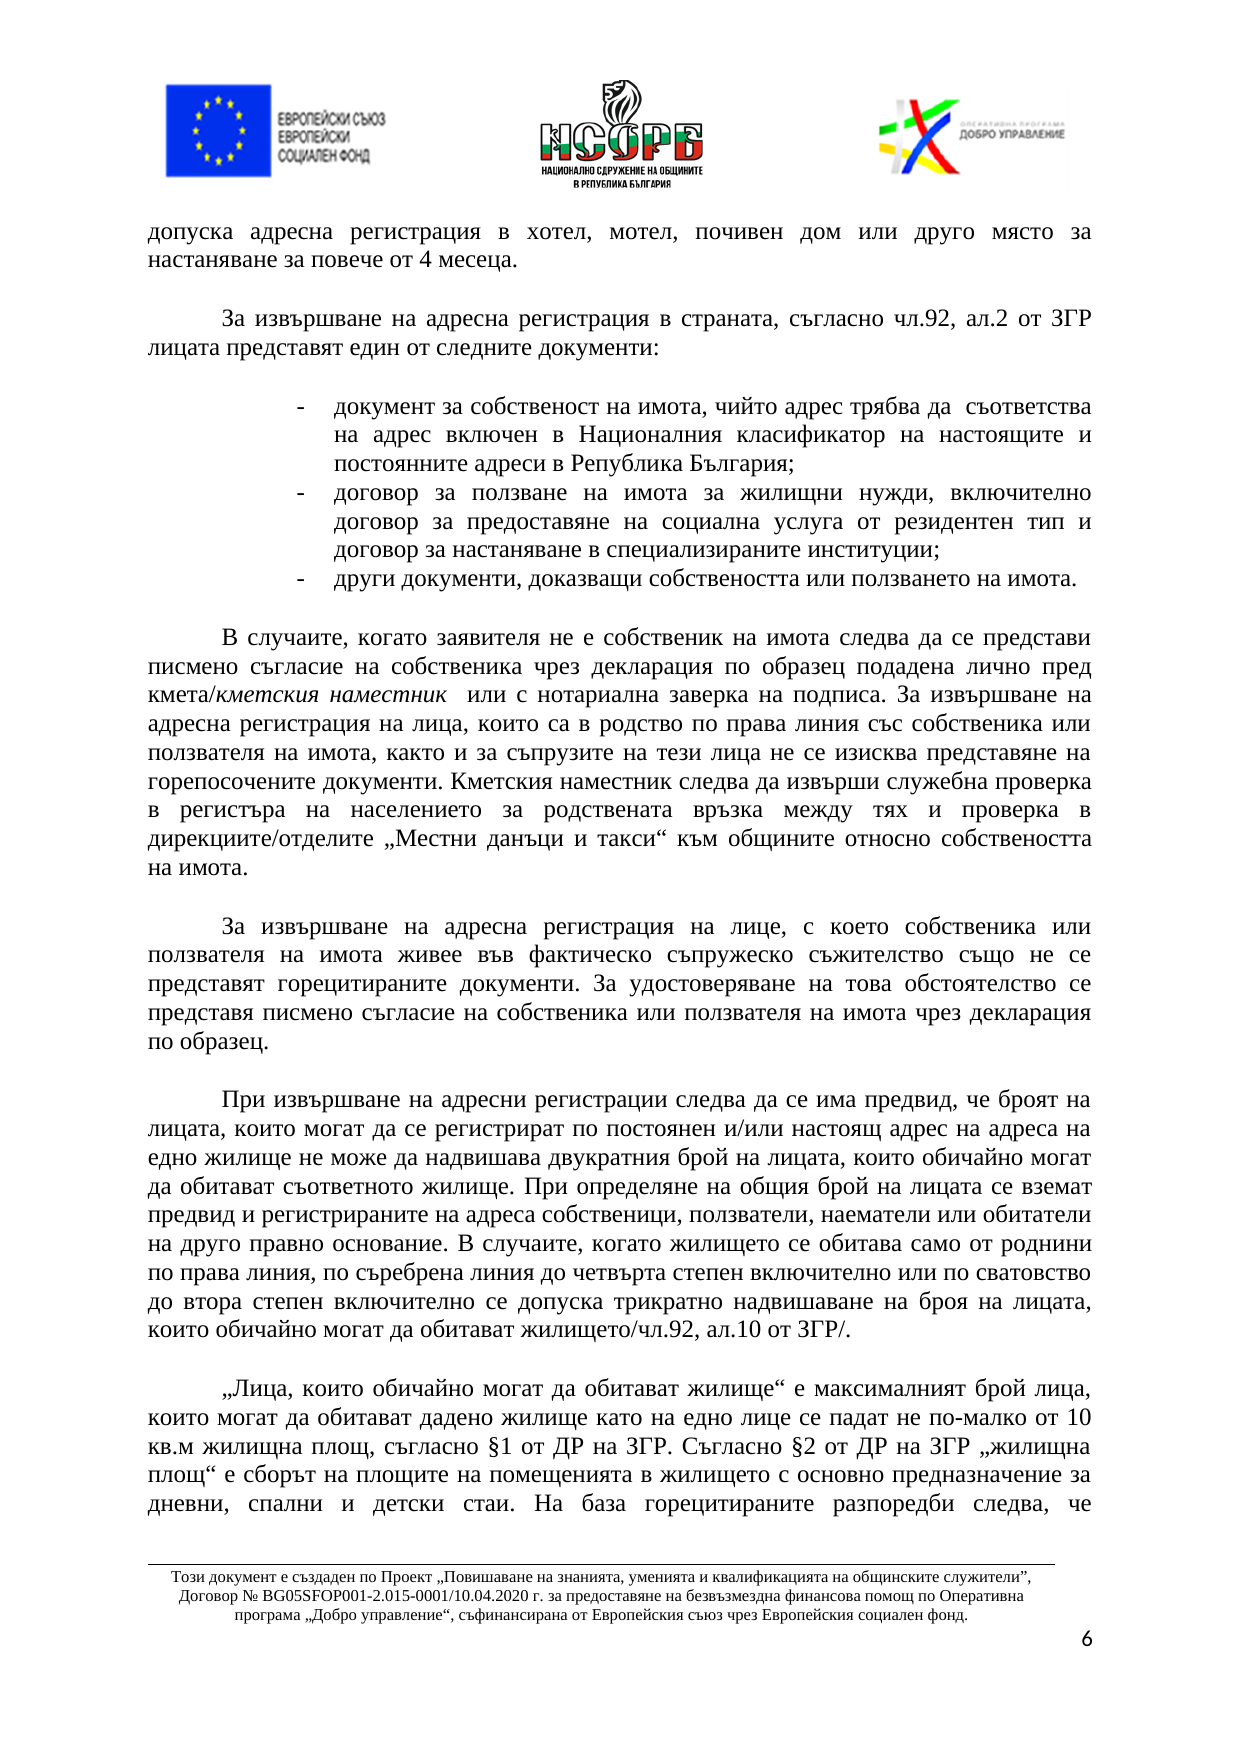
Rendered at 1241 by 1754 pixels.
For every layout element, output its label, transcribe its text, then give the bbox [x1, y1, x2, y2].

text За извършване на адресна регистрация в страната, съгласно чл.92, ал.2 от ЗГР лицата представят един от следните документи: [148, 303, 1093, 361]
picture [863, 87, 1070, 188]
text При извършване на адресни регистрации следва да се има предвид, че броят на лицата, които могат да се регистрират по постоянен и/или настоящ адрес на адреса на едно жилище не може да надвишава двукратния брой на лицата, които обичайно могат да обитават съответното жилище. При определяне на общия брой на лицата се вземат предвид и регистрираните на адреса собственици, ползватели, наематели или обитатели на друго правно основание. В случаите, когато жилището се обитава само от роднини по права линия, по съребрена линия до четвърта степен включително или по сватовство до втора степен включително се допуска трикратно надвишаване на броя на лицата, които обичайно могат да обитават жилището/чл.92, ал.10 от ЗГР/. [148, 1084, 1093, 1200]
picture [540, 80, 703, 188]
text За извършване на адресна регистрация на лице, с което собственика или ползвателя на имота живее във фактическо съпружеско съжителство също не се представят горецитираните документи. За удостоверяване на това обстоятелство се представя писмено съгласие на собственика или ползвателя на имота чрез декларация по образец. [148, 911, 1093, 1054]
list други документи, доказващи собствеността или ползването на имота. [296, 563, 1093, 592]
list документ за собственост на имота, чийто адрес трябва да съответства на адрес включен в Националния класификатор на настоящите и постоянните адреси в Република България; [296, 391, 1093, 477]
picture [156, 73, 406, 188]
text При извършване на адресни регистрации следва да се има предвид, че броят на лицата, които могат да се регистрират по постоянен и/или настоящ адрес на адреса на едно жилище не може да надвишава двукратния брой на лицата, които обичайно могат да обитават съответното жилище. При определяне на общия брой на лицата се вземат предвид и регистрираните на адреса собственици, ползватели, наематели или обитатели на друго правно основание. В случаите, когато жилището се обитава само от роднини по права линия, по съребрена линия до четвърта степен включително или по сватовство до втора степен включително се допуска трикратно надвишаване на броя на лицата, които обичайно могат да обитават жилището/чл.92, ал.10 от ЗГР/. [148, 1228, 1093, 1343]
list договор за ползване на имота за жилищни нужди, включително договор за предоставяне на социална услуга от резидентен тип и договор за настаняване в специализираните институции; [296, 477, 1093, 563]
text В случаите, когато заявителя не е собственик на имота следва да се представи писмено съгласие на собственика чрез декларация по образец подадена лично пред кмета/кметския наместник или с нотариална заверка на подписа. За извършване на адресна регистрация на лица, които са в родство по права линия със собственика или ползвателя на имота, както и за съпрузите на тези лица не се изисква представяне на горепосочените документи. Кметския наместник следва да извърши служебна проверка в регистъра на населението за родствената връзка между тях и проверка в дирекциите/отделите „Местни данъци и такси“ към общините относно собствеността на имота. [148, 622, 1093, 881]
